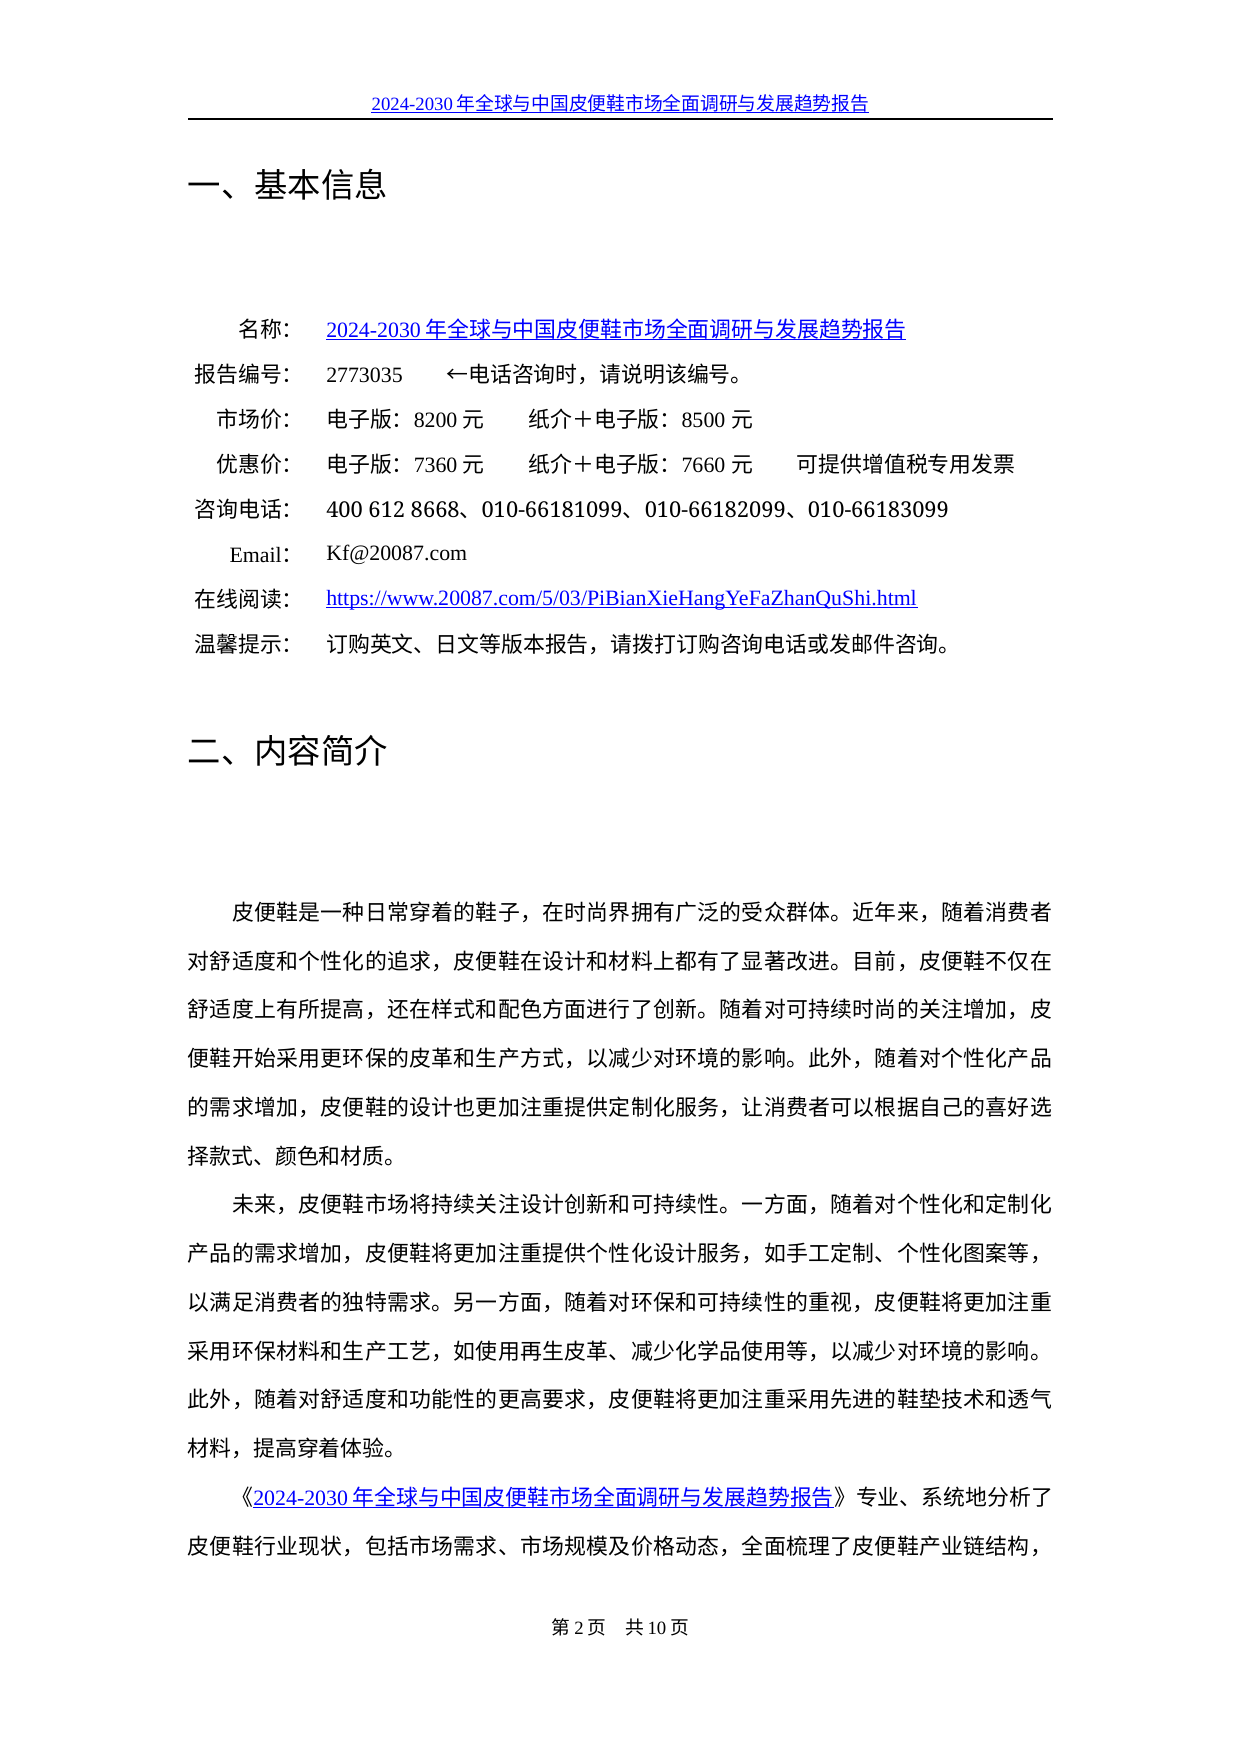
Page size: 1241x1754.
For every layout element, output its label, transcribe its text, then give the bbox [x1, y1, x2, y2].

table_cell 400 612 8668、010-66181099、010-66182099、010-66183099 [315, 492, 1073, 537]
table_cell Kf@20087.com [315, 537, 1073, 582]
table_cell 温馨提示： [167, 627, 315, 672]
title 二、内容简介 [187, 717, 1053, 782]
table_cell 优惠价： [167, 447, 315, 492]
table_cell Email： [167, 537, 315, 582]
table_header 2024-2030年全球与中国皮便鞋市场全面调研与发展趋势报告 [315, 312, 1073, 357]
table_cell 咨询电话： [167, 492, 315, 537]
table_cell 2773035 ←电话咨询时，请说明该编号。 [315, 357, 1073, 402]
table_cell 订购英文、日文等版本报告，请拨打订购咨询电话或发邮件咨询。 [315, 627, 1073, 672]
title 一、基本信息 [187, 150, 1053, 215]
table_cell 电子版：8200 元 纸介＋电子版：8500 元 [315, 402, 1073, 447]
table_cell 电子版：7360 元 纸介＋电子版：7660 元 可提供增值税专用发票 [315, 447, 1073, 492]
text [187, 894, 1053, 1561]
table_cell [315, 582, 1073, 627]
table_cell 市场价： [167, 402, 315, 447]
table_header 名称： [167, 312, 315, 357]
table_cell 在线阅读： [167, 582, 315, 627]
table_cell 报告编号： [167, 357, 315, 402]
